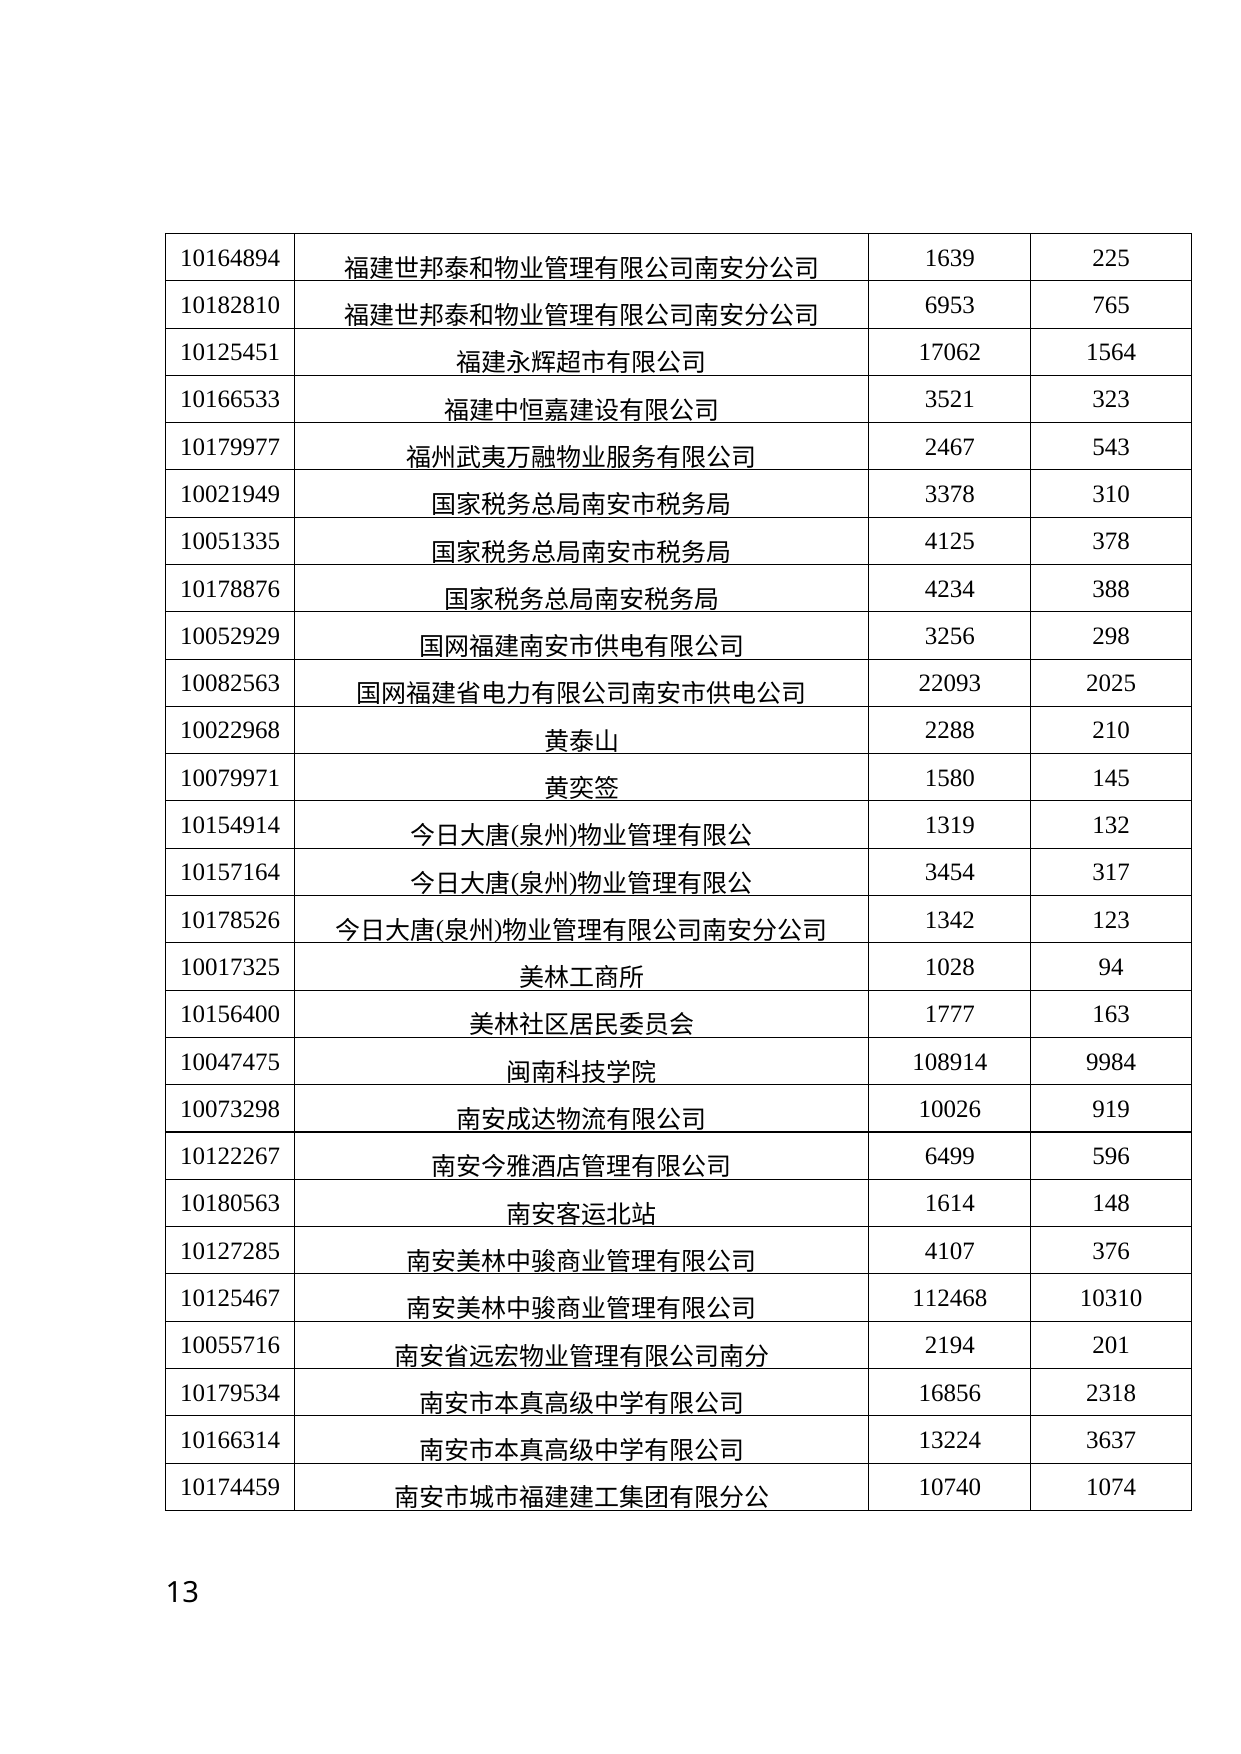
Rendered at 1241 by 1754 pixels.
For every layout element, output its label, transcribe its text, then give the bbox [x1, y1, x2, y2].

table_cell 国家税务总局南安税务局 [295, 565, 868, 611]
table_cell 10157164 [166, 849, 294, 895]
table_cell 10156400 [166, 991, 294, 1037]
table_cell 10125467 [166, 1274, 294, 1321]
table_cell 112468 [869, 1274, 1030, 1321]
table_cell 今日大唐(泉州)物业管理有限公 [295, 849, 868, 895]
table_cell 南安市本真高级中学有限公司 [295, 1416, 868, 1462]
table_cell 南安市城市福建建工集团有限分公 [295, 1464, 868, 1510]
table_cell 10180563 [166, 1180, 294, 1226]
table_cell 10182810 [166, 281, 294, 327]
table_cell 福建世邦泰和物业管理有限公司南安分公司 [295, 234, 868, 280]
table_cell 10125451 [166, 329, 294, 375]
table_cell 10179534 [166, 1369, 294, 1415]
table_cell 美林社区居民委员会 [295, 991, 868, 1037]
table_cell 1028 [869, 943, 1030, 989]
table_cell 1564 [1031, 329, 1191, 375]
table_cell 919 [1031, 1085, 1191, 1131]
table_cell 1614 [869, 1180, 1030, 1226]
table_cell 596 [1031, 1133, 1191, 1179]
table_cell 378 [1031, 518, 1191, 564]
table_cell 10154914 [166, 801, 294, 848]
table_cell 今日大唐(泉州)物业管理有限公 [295, 801, 868, 848]
table_cell 298 [1031, 612, 1191, 658]
table_cell 10073298 [166, 1085, 294, 1131]
table_cell 10178876 [166, 565, 294, 611]
table_cell 765 [1031, 281, 1191, 327]
table_cell 148 [1031, 1180, 1191, 1226]
table_cell 10021949 [166, 470, 294, 517]
table_cell 3256 [869, 612, 1030, 658]
table_cell 10047475 [166, 1038, 294, 1084]
table_cell 3637 [1031, 1416, 1191, 1462]
table_cell 1777 [869, 991, 1030, 1037]
table_cell 1319 [869, 801, 1030, 848]
table_cell 10022968 [166, 707, 294, 753]
table_cell 1074 [1031, 1464, 1191, 1510]
table_cell 国网福建省电力有限公司南安市供电公司 [295, 660, 868, 706]
table_cell 10055716 [166, 1322, 294, 1368]
table_cell 210 [1031, 707, 1191, 753]
table_cell 闽南科技学院 [295, 1038, 868, 1084]
table_cell 16856 [869, 1369, 1030, 1415]
table_cell 388 [1031, 565, 1191, 611]
table_cell 国网福建南安市供电有限公司 [295, 612, 868, 658]
table_cell 1580 [869, 754, 1030, 800]
table_cell 6953 [869, 281, 1030, 327]
table_cell 福建中恒嘉建设有限公司 [295, 376, 868, 422]
table_cell 6499 [869, 1133, 1030, 1179]
table_cell 543 [1031, 423, 1191, 469]
table_cell 1342 [869, 896, 1030, 942]
table_cell 310 [1031, 470, 1191, 517]
table_cell 376 [1031, 1227, 1191, 1273]
table_cell 南安今雅酒店管理有限公司 [295, 1133, 868, 1179]
table_cell 17062 [869, 329, 1030, 375]
table_cell 123 [1031, 896, 1191, 942]
table_cell 10166533 [166, 376, 294, 422]
table_cell 2318 [1031, 1369, 1191, 1415]
table_cell 10079971 [166, 754, 294, 800]
table_cell 108914 [869, 1038, 1030, 1084]
table_cell 美林工商所 [295, 943, 868, 989]
table_cell 4107 [869, 1227, 1030, 1273]
table_cell 10179977 [166, 423, 294, 469]
table_cell 94 [1031, 943, 1191, 989]
table_cell 10017325 [166, 943, 294, 989]
table_cell 南安成达物流有限公司 [295, 1085, 868, 1131]
table_cell 3454 [869, 849, 1030, 895]
table_cell 10127285 [166, 1227, 294, 1273]
table_cell 163 [1031, 991, 1191, 1037]
table_cell 10082563 [166, 660, 294, 706]
table_cell 317 [1031, 849, 1191, 895]
table_cell 10740 [869, 1464, 1030, 1510]
table_cell 10166314 [166, 1416, 294, 1462]
table_cell 黄奕签 [295, 754, 868, 800]
table_cell 1639 [869, 234, 1030, 280]
table_cell 南安省远宏物业管理有限公司南分 [295, 1322, 868, 1368]
table_cell 南安市本真高级中学有限公司 [295, 1369, 868, 1415]
table_cell 今日大唐(泉州)物业管理有限公司南安分公司 [295, 896, 868, 942]
table_cell 国家税务总局南安市税务局 [295, 518, 868, 564]
table_cell 福州武夷万融物业服务有限公司 [295, 423, 868, 469]
table_cell 13224 [869, 1416, 1030, 1462]
table_cell 4125 [869, 518, 1030, 564]
table_cell 福建永辉超市有限公司 [295, 329, 868, 375]
table_cell 福建世邦泰和物业管理有限公司南安分公司 [295, 281, 868, 327]
table_cell 3521 [869, 376, 1030, 422]
table_cell 黄泰山 [295, 707, 868, 753]
table_cell 10051335 [166, 518, 294, 564]
table_cell 10052929 [166, 612, 294, 658]
table_cell 22093 [869, 660, 1030, 706]
table_cell 323 [1031, 376, 1191, 422]
table_cell 10122267 [166, 1133, 294, 1179]
table_cell 10174459 [166, 1464, 294, 1510]
table_cell 132 [1031, 801, 1191, 848]
table_cell 3378 [869, 470, 1030, 517]
table_cell 2194 [869, 1322, 1030, 1368]
table_cell 10164894 [166, 234, 294, 280]
table_cell 南安客运北站 [295, 1180, 868, 1226]
table_cell 145 [1031, 754, 1191, 800]
table_cell 10310 [1031, 1274, 1191, 1321]
table_cell 南安美林中骏商业管理有限公司 [295, 1227, 868, 1273]
table_cell 2467 [869, 423, 1030, 469]
table_cell 国家税务总局南安市税务局 [295, 470, 868, 517]
table_cell 201 [1031, 1322, 1191, 1368]
table_cell 10178526 [166, 896, 294, 942]
table_cell 10026 [869, 1085, 1030, 1131]
table_cell 2025 [1031, 660, 1191, 706]
table_cell 2288 [869, 707, 1030, 753]
table_cell 9984 [1031, 1038, 1191, 1084]
table_cell 4234 [869, 565, 1030, 611]
table_cell 225 [1031, 234, 1191, 280]
table_cell 南安美林中骏商业管理有限公司 [295, 1274, 868, 1321]
